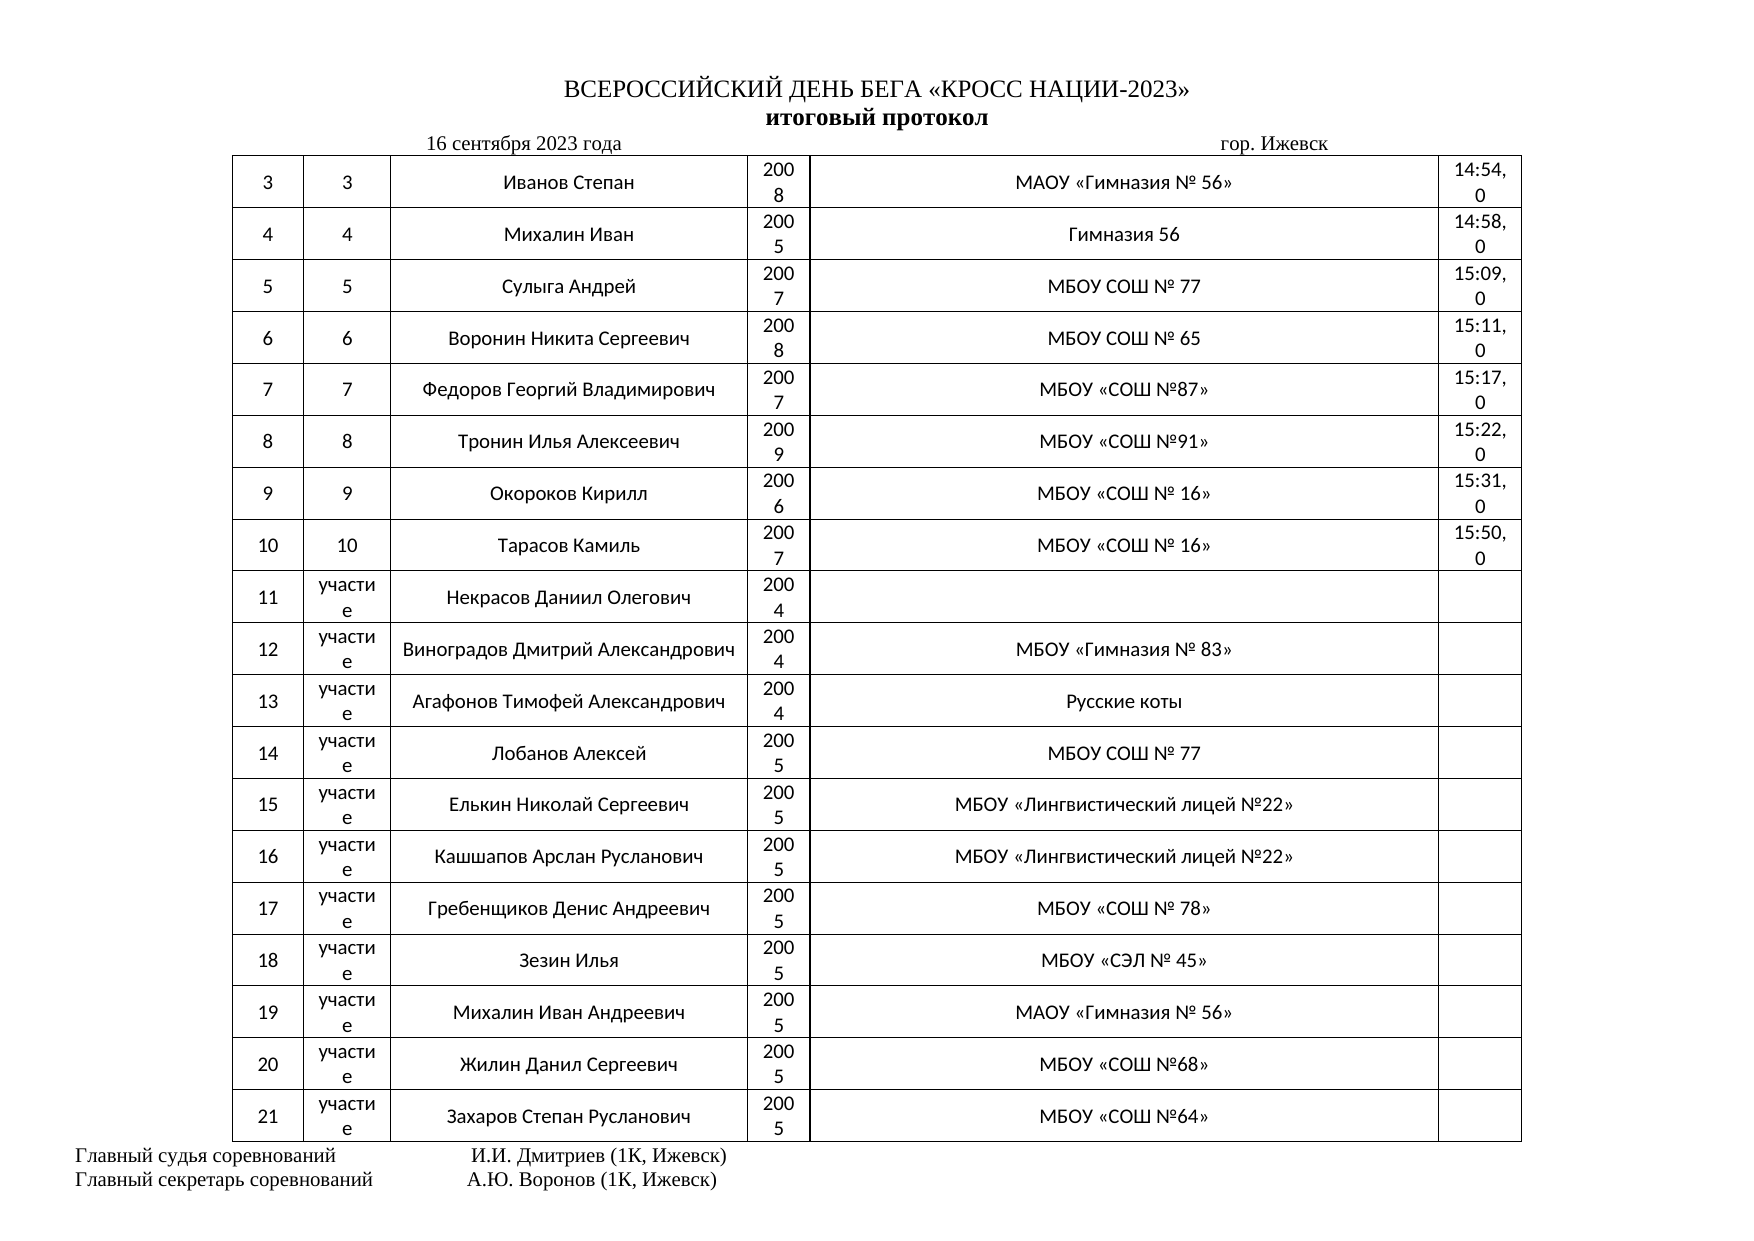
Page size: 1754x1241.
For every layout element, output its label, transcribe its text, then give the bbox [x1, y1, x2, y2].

table_cell 2005 [748, 935, 809, 985]
table_cell [1439, 727, 1521, 778]
table_cell 2007 [748, 520, 809, 570]
table_cell 2005 [748, 883, 809, 933]
table_cell участие [304, 675, 390, 726]
table_cell МБОУ «СЭЛ № 45» [811, 935, 1438, 985]
table_cell Зезин Илья [391, 935, 747, 985]
table_cell участие [304, 883, 390, 933]
table_cell 6 [233, 312, 303, 363]
table_cell [1439, 571, 1521, 622]
table_cell 14 [233, 727, 303, 778]
table_cell [1439, 675, 1521, 726]
table_cell участие [304, 571, 390, 622]
table_cell [1439, 623, 1521, 674]
table_cell 9 [233, 468, 303, 518]
table_cell [1439, 1038, 1521, 1089]
table_cell МБОУ «Лингвистический лицей №22» [811, 779, 1438, 830]
table_cell 2009 [748, 416, 809, 467]
table_cell 2004 [748, 623, 809, 674]
table_cell 6 [304, 312, 390, 363]
table_cell 7 [233, 364, 303, 415]
table_cell МАОУ «Гимназия № 56» [811, 156, 1438, 207]
table_cell МБОУ «СОШ № 16» [811, 520, 1438, 570]
table_cell 15:31,0 [1439, 468, 1521, 518]
table_cell участие [304, 1090, 390, 1141]
table_cell 8 [304, 416, 390, 467]
table_cell 5 [233, 260, 303, 311]
table_cell 11 [233, 571, 303, 622]
table_cell [811, 571, 1438, 622]
table_cell Агафонов Тимофей Александрович [391, 675, 747, 726]
table_cell участие [304, 935, 390, 985]
table_cell 15:22,0 [1439, 416, 1521, 467]
table_cell 7 [304, 364, 390, 415]
table_cell 2005 [748, 727, 809, 778]
table_cell [1439, 935, 1521, 985]
table_cell 15 [233, 779, 303, 830]
table_cell 2007 [748, 260, 809, 311]
table_cell Михалин Иван [391, 208, 747, 259]
table_cell МБОУ СОШ № 77 [811, 727, 1438, 778]
table_cell 3 [304, 156, 390, 207]
table_cell [1439, 883, 1521, 933]
table_cell 2004 [748, 675, 809, 726]
table_cell МБОУ «СОШ № 16» [811, 468, 1438, 518]
table_cell 12 [233, 623, 303, 674]
table_cell Жилин Данил Сергеевич [391, 1038, 747, 1089]
table_cell МБОУ СОШ № 65 [811, 312, 1438, 363]
table_cell Некрасов Даниил Олегович [391, 571, 747, 622]
table_cell Захаров Степан Русланович [391, 1090, 747, 1141]
table_cell МБОУ «СОШ №87» [811, 364, 1438, 415]
table_cell 15:09,0 [1439, 260, 1521, 311]
table_cell [1439, 1090, 1521, 1141]
table_cell 4 [233, 208, 303, 259]
table_cell 2005 [748, 208, 809, 259]
table_cell 4 [304, 208, 390, 259]
table_cell 8 [233, 416, 303, 467]
table_cell Кашшапов Арслан Русланович [391, 831, 747, 882]
table_cell участие [304, 986, 390, 1037]
table_cell Михалин Иван Андреевич [391, 986, 747, 1037]
table_cell 2005 [748, 831, 809, 882]
table_cell Сулыга Андрей [391, 260, 747, 311]
table_cell Гимназия 56 [811, 208, 1438, 259]
table_cell Лобанов Алексей [391, 727, 747, 778]
table_cell Федоров Георгий Владимирович [391, 364, 747, 415]
table_cell 2005 [748, 1090, 809, 1141]
table_cell 2005 [748, 986, 809, 1037]
table_cell 19 [233, 986, 303, 1037]
table_cell 18 [233, 935, 303, 985]
table_cell Русские коты [811, 675, 1438, 726]
table_cell МБОУ «СОШ №91» [811, 416, 1438, 467]
table_cell Окороков Кирилл [391, 468, 747, 518]
table_cell участие [304, 831, 390, 882]
table_cell МБОУ «СОШ № 78» [811, 883, 1438, 933]
table_cell [1439, 779, 1521, 830]
table_cell 15:50,0 [1439, 520, 1521, 570]
table_cell 21 [233, 1090, 303, 1141]
table_cell 5 [304, 260, 390, 311]
table_cell Тронин Илья Алексеевич [391, 416, 747, 467]
table_cell [1439, 831, 1521, 882]
table_cell участие [304, 727, 390, 778]
table_cell Виноградов Дмитрий Александрович [391, 623, 747, 674]
table_cell Елькин Николай Сергеевич [391, 779, 747, 830]
table_cell 14:54,0 [1439, 156, 1521, 207]
table_cell МБОУ «Гимназия № 83» [811, 623, 1438, 674]
table_cell 16 [233, 831, 303, 882]
table_cell МАОУ «Гимназия № 56» [811, 986, 1438, 1037]
table_cell 10 [304, 520, 390, 570]
table_cell 2006 [748, 468, 809, 518]
table_cell участие [304, 623, 390, 674]
table_cell 2008 [748, 312, 809, 363]
table_cell 9 [304, 468, 390, 518]
table_cell Гребенщиков Денис Андреевич [391, 883, 747, 933]
table_cell 2004 [748, 571, 809, 622]
table_cell 3 [233, 156, 303, 207]
table_cell Иванов Степан [391, 156, 747, 207]
table_cell Воронин Никита Сергеевич [391, 312, 747, 363]
table_cell МБОУ «Лингвистический лицей №22» [811, 831, 1438, 882]
table_cell 15:17,0 [1439, 364, 1521, 415]
table_cell 2005 [748, 779, 809, 830]
table_cell 2007 [748, 364, 809, 415]
table_cell 2008 [748, 156, 809, 207]
table_cell участие [304, 1038, 390, 1089]
table_cell МБОУ «СОШ №68» [811, 1038, 1438, 1089]
table_cell МБОУ «СОШ №64» [811, 1090, 1438, 1141]
table_cell 20 [233, 1038, 303, 1089]
table_cell 15:11,0 [1439, 312, 1521, 363]
table_cell 14:58,0 [1439, 208, 1521, 259]
table_cell [1439, 986, 1521, 1037]
table_cell 2005 [748, 1038, 809, 1089]
table_cell Тарасов Камиль [391, 520, 747, 570]
table_cell МБОУ СОШ № 77 [811, 260, 1438, 311]
table_cell 13 [233, 675, 303, 726]
table_cell 10 [233, 520, 303, 570]
table_cell участие [304, 779, 390, 830]
table_cell 17 [233, 883, 303, 933]
